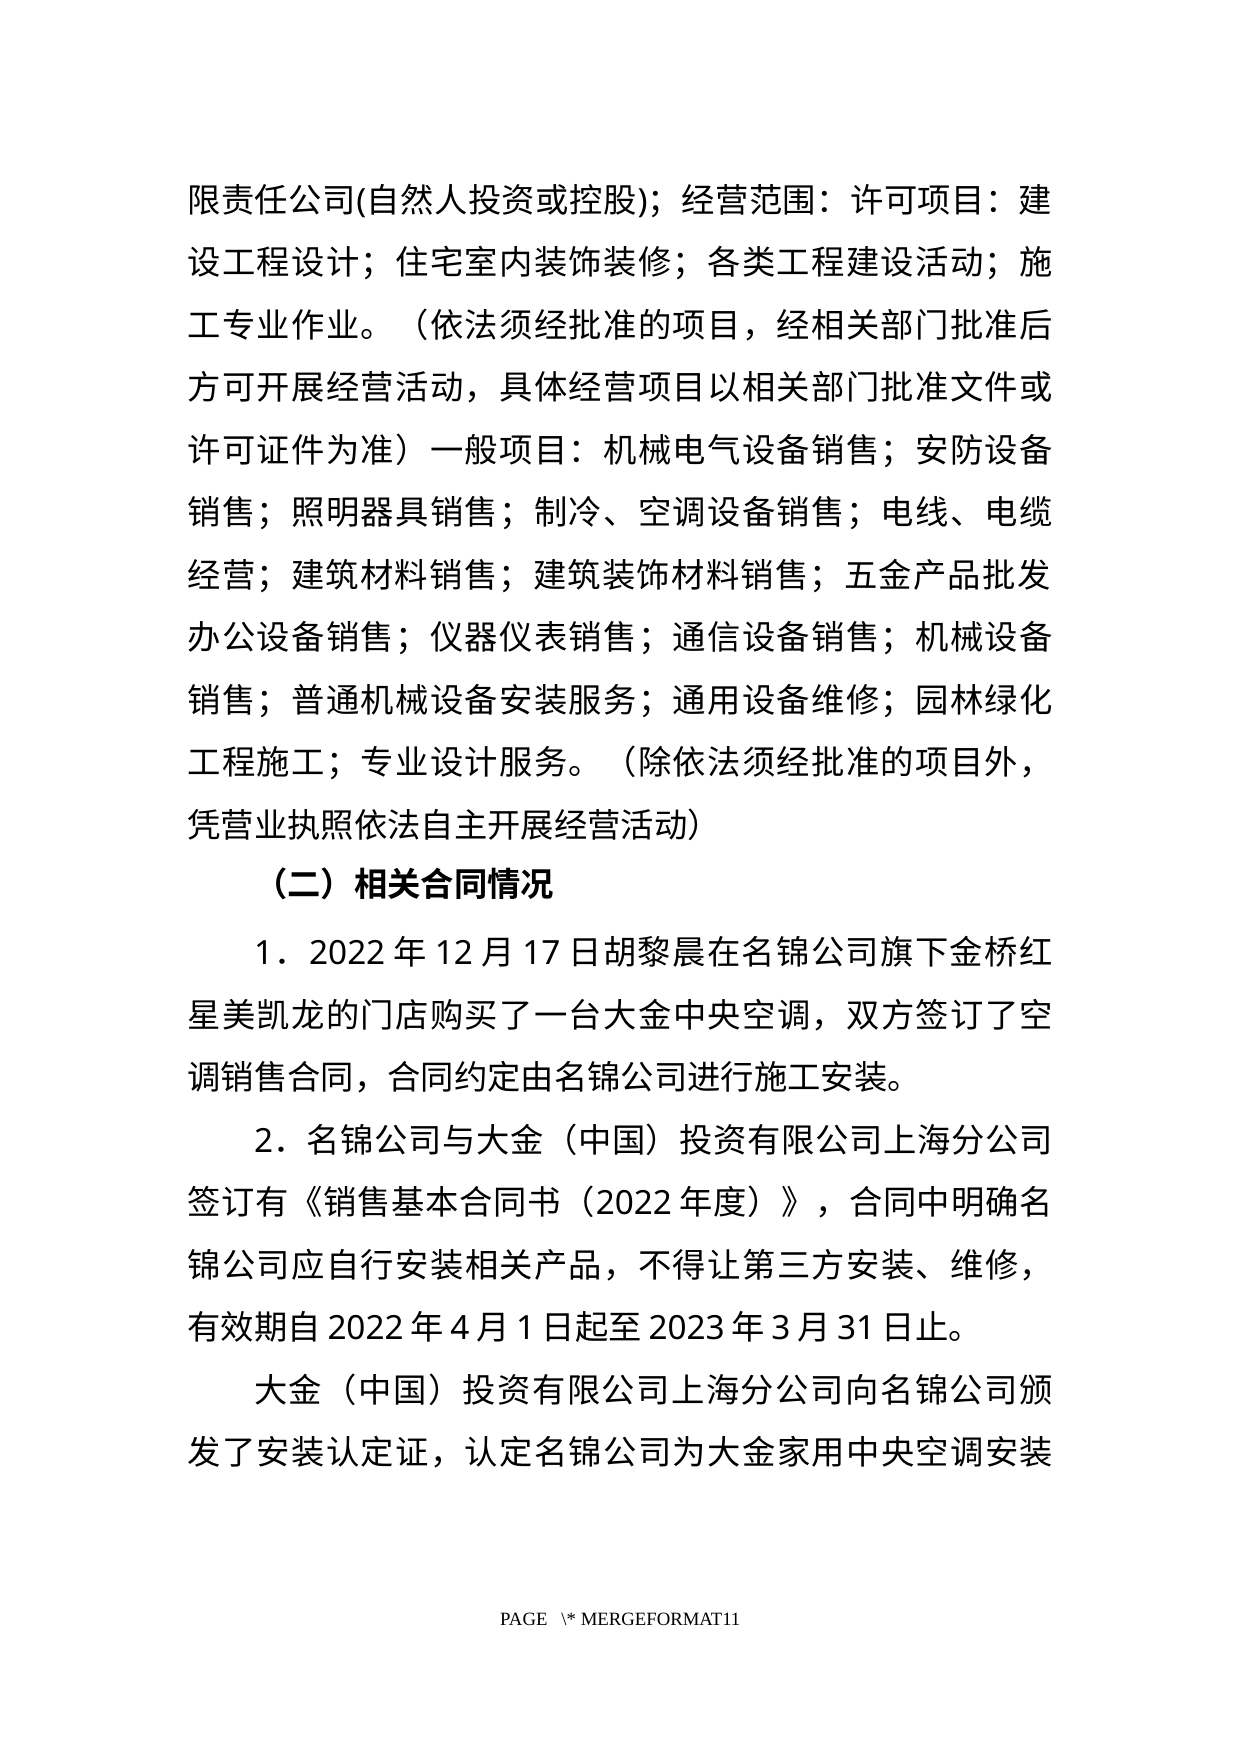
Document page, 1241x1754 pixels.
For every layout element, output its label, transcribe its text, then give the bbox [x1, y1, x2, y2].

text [187, 162, 1053, 849]
text 1．2022年12月17日胡黎晨在名锦公司旗下金桥红星美凯龙的门店购买了一台大金中央空调，双方签订了空调销售合同，合同约定由名锦公司进行施工安装。 [187, 914, 1053, 1102]
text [187, 1352, 1053, 1477]
text （二）相关合同情况 [254, 849, 1053, 914]
list 名锦公司与大金（中国）投资有限公司上海分公司签订有《销售基本合同书（2022年度）》，合同中明确名锦公司应自行安装相关产品，不得让第三方安装、维修，有效期自2022年4月1日起至2023年3月31日止。 [187, 1102, 1053, 1352]
